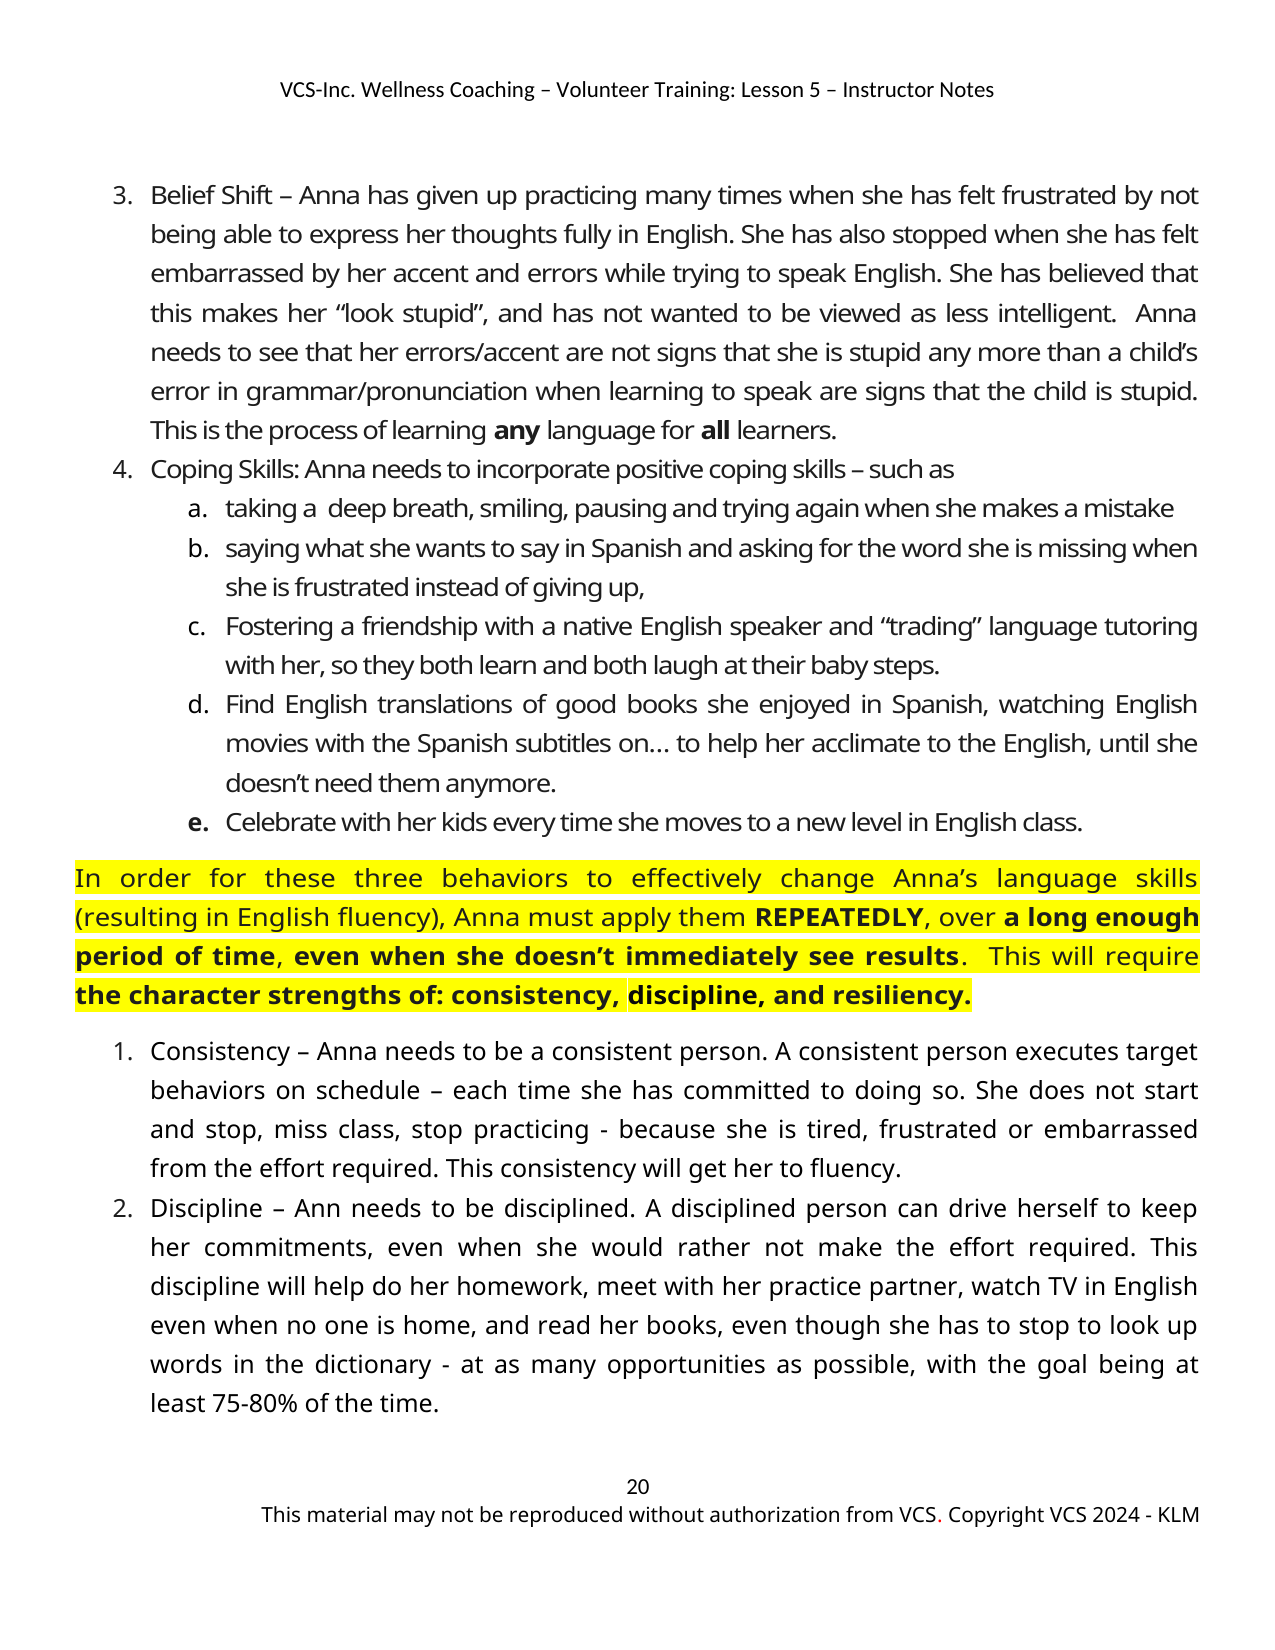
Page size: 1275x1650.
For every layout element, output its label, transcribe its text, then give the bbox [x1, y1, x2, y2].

text In order for these three behaviors to effectively change Anna’s language skills (resulting in English fluency), Anna must apply them REPEATEDLY, over a long enough period of time, even when she doesn’t immediately see results. This will require the character strengths of: consistency, discipline, and resiliency. [75, 973, 1200, 1012]
list Find English translations of good books she enjoyed in Spanish, watching English movies with the Spanish subtitles on… to help her acclimate to the English, until she doesn’t need them anymore. [187, 687, 1200, 799]
list Fostering a friendship with a native English speaker and “trading” language tutoring with her, so they both learn and both laugh at their baby steps. [187, 609, 1200, 682]
list saying what she wants to say in Spanish and asking for the word she is missing when she is frustrated instead of giving up, [187, 530, 1200, 603]
list Consistency – Anna needs to be a consistent person. A consistent person executes target behaviors on schedule – each time she has committed to doing so. She does not start and stop, miss class, stop practicing - because she is tired, frustrated or embarrassed from the effort required. This consistency will get her to fluency. [112, 1034, 1200, 1185]
list Coping Skills: Anna needs to incorporate positive coping skills – such as [112, 452, 1200, 486]
list taking a deep breath, smiling, pausing and trying again when she makes a mistake [187, 491, 1200, 525]
list Discipline – Ann needs to be disciplined. A disciplined person can drive herself to keep her commitments, even when she would rather not make the effort required. This discipline will help do her homework, meet with her practice partner, watch TV in English even when no one is home, and read her books, even though she has to stop to look up words in the dictionary - at as many opportunities as possible, with the goal being at least 75-80% of the time. [112, 1190, 1200, 1420]
list Celebrate with her kids every time she moves to a new level in English class. [187, 804, 1200, 838]
list Belief Shift – Anna has given up practicing many times when she has felt frustrated by not being able to express her thoughts fully in English. She has also stopped when she has felt embarrassed by her accent and errors while trying to speak English. She has believed that this makes her “look stupid”, and has not wanted to be viewed as less intelligent. Anna needs to see that her errors/accent are not signs that she is stupid any more than a child’s error in grammar/pronunciation when learning to speak are signs that the child is stupid. This is the process of learning any language for all learners. [112, 178, 1200, 447]
